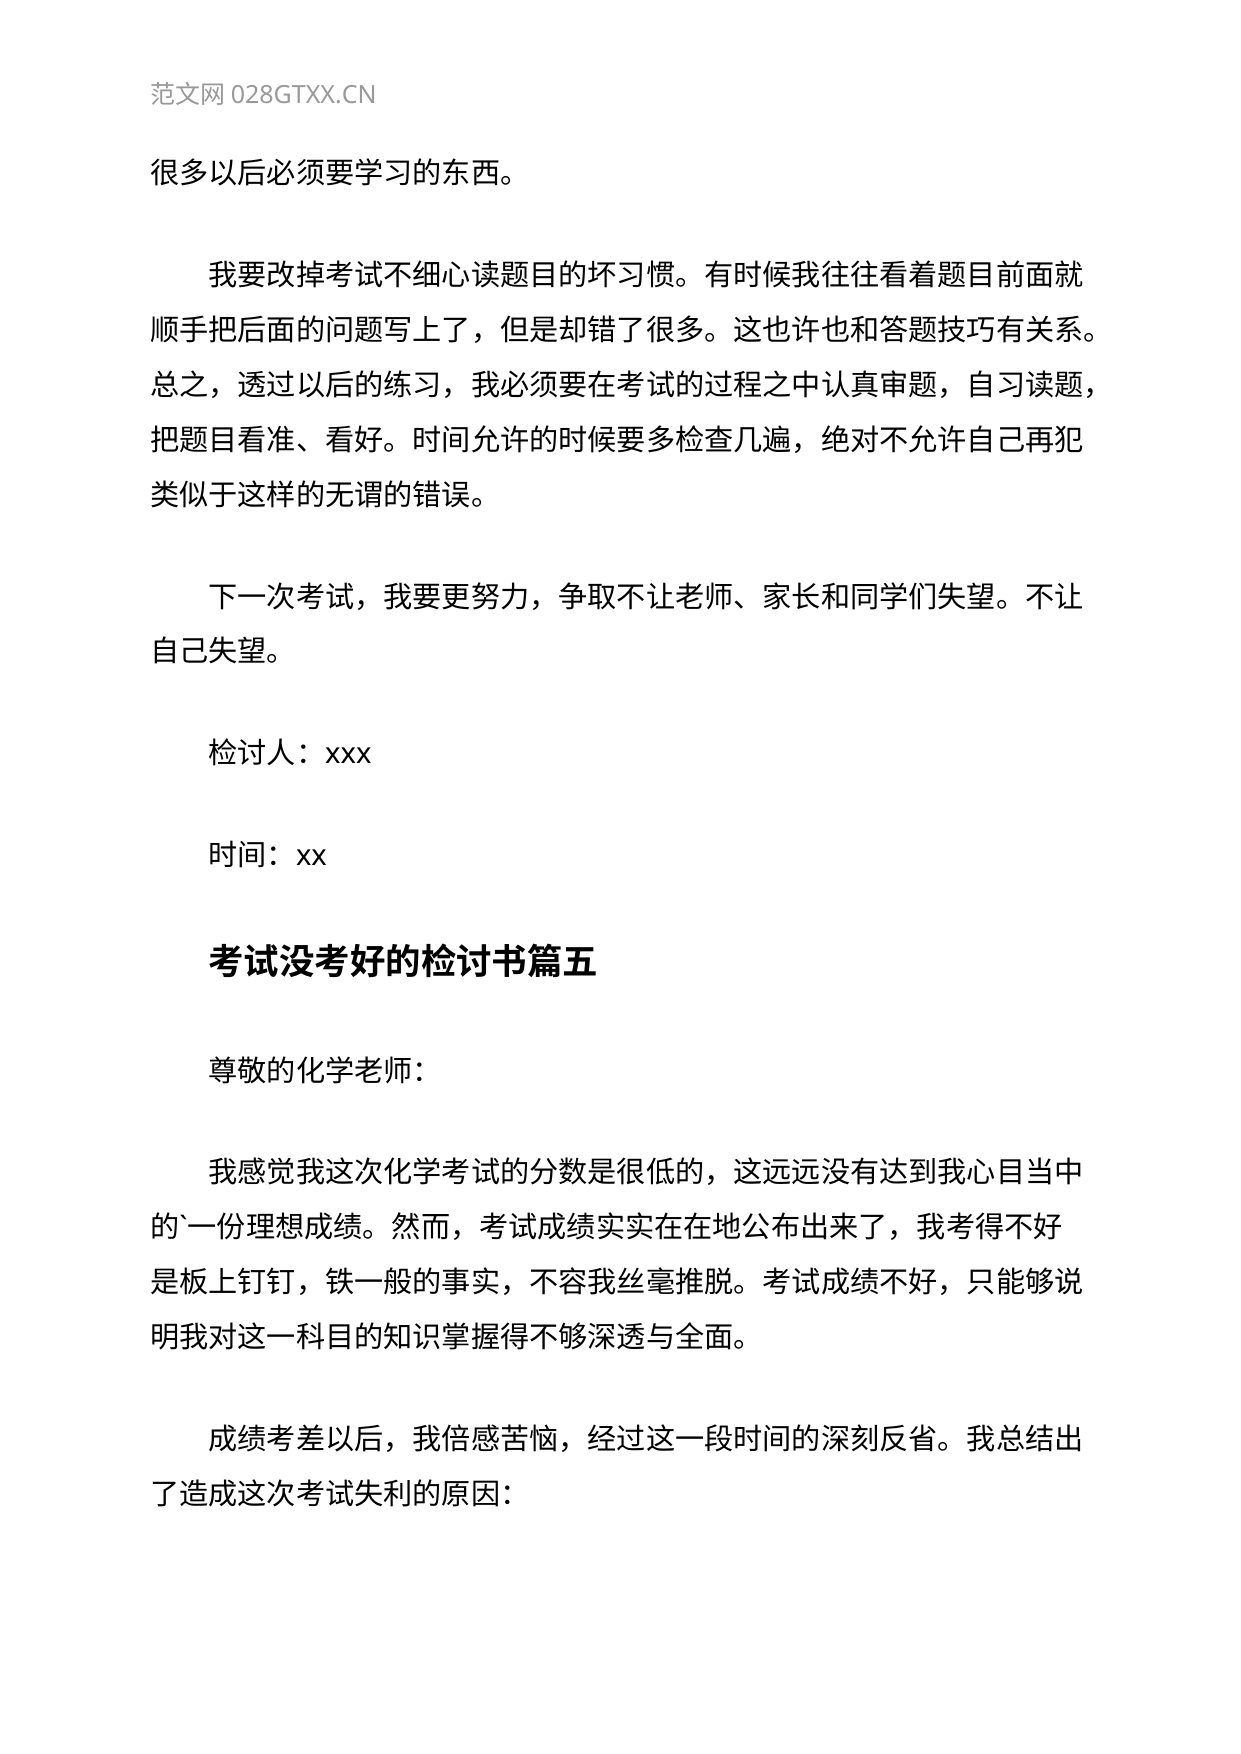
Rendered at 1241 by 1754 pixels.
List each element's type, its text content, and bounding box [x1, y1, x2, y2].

text 尊敬的化学老师： [150, 1047, 1090, 1089]
text 时间：xx [150, 832, 1090, 874]
text 我要改掉考试不细心读题目的坏习惯。有时候我往往看着题目前面就顺手把后面的问题写上了，但是却错了很多。这也许也和答题技巧有关系。总之，透过以后的练习，我必须要在考试的过程之中认真审题，自习读题，把题目看准、看好。时间允许的时候要多检查几遍，绝对不允许自己再犯类似于这样的无谓的错误。 [150, 252, 1090, 514]
text 考试没考好的检讨书篇五 [150, 934, 1090, 985]
text 检讨人：xxx [150, 730, 1090, 772]
text 成绩考差以后，我倍感苦恼，经过这一段时间的深刻反省。我总结出了造成这次考试失利的原因： [150, 1416, 1090, 1513]
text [150, 150, 1090, 192]
text 下一次考试，我要更努力，争取不让老师、家长和同学们失望。不让自己失望。 [150, 573, 1090, 670]
text 我感觉我这次化学考试的分数是很低的，这远远没有达到我心目当中的`一份理想成绩。然而，考试成绩实实在在地公布出来了，我考得不好是板上钉钉，铁一般的事实，不容我丝毫推脱。考试成绩不好，只能够说明我对这一科目的知识掌握得不够深透与全面。 [150, 1149, 1090, 1356]
